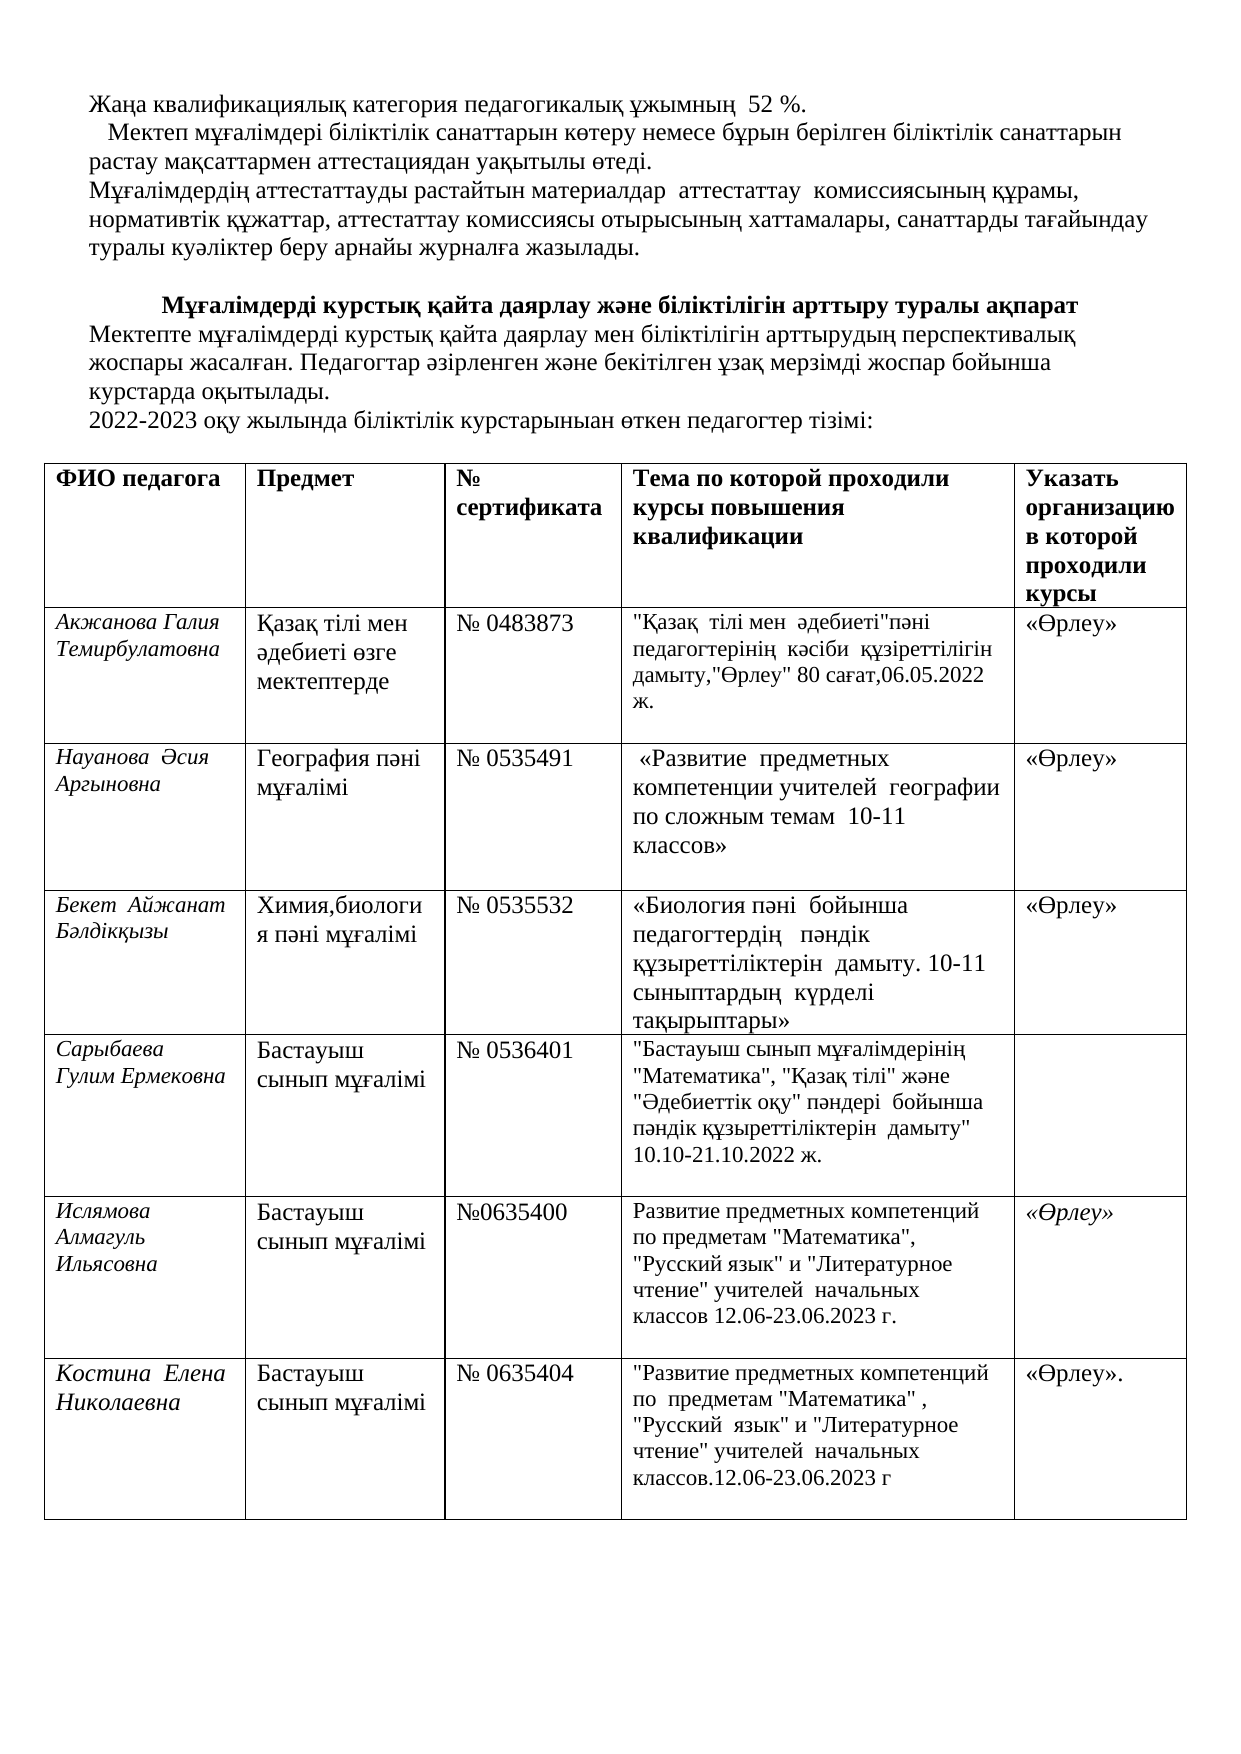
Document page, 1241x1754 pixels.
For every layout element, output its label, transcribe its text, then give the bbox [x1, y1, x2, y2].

table_cell Қазақ тілі мен әдебиеті өзге мектептерде [246, 608, 444, 742]
table_cell Сарыбаева Гулим Ермековна [45, 1035, 245, 1196]
table_cell Развитие предметных компетенций по предметам "Математика", "Русский язык" и "Литературное чтение" учителей начальных классов 12.06-23.06.2023 г. [622, 1197, 1014, 1357]
table_cell География пәні мұғалімі [246, 744, 444, 889]
table_header Тема по которой проходили курсы повышения квалификации [622, 464, 1014, 607]
table_cell № 0535532 [446, 891, 621, 1034]
table_header ФИО педагога [45, 464, 245, 607]
table_cell Науанова Әсия Аргыновна [45, 744, 245, 889]
text 2022-2023 оқу жылында біліктілік курстарыныан өткен педагогтер тізімі: [89, 405, 1152, 434]
text Мұғалімдердің аттестаттауды растайтын материалдар аттестаттау комиссиясының құрамы, нормативтік құжаттар, аттестаттау комиссиясы отырысының хаттамалары, санаттарды тағайындау туралы куәліктер беру арнайы журналға жазылады. [89, 175, 1152, 261]
table_header № сертификата [446, 464, 621, 607]
table_cell Бастауыш сынып мұғалімі [246, 1035, 444, 1196]
table_cell Бастауыш сынып мұғалімі [246, 1359, 444, 1519]
table_cell «Өрлеу» [1015, 608, 1186, 742]
table_cell Бекет Айжанат Бәлдікқызы [45, 891, 245, 1034]
table_cell Костина Елена Николаевна [45, 1359, 245, 1519]
table_cell Химия,биология пәні мұғалімі [246, 891, 444, 1034]
table_cell № 0483873 [446, 608, 621, 742]
table_cell № 0536401 [446, 1035, 621, 1196]
table_header Указать организацию в которой проходили курсы [1015, 464, 1186, 607]
text Жаңа квалификациялық категория педагогикалық ұжымның 52 %. [89, 89, 1152, 117]
table_cell «Развитие предметных компетенции учителей географии по сложным темам 10-11 классов» [622, 744, 1014, 889]
table_cell «Өрлеу» [1015, 744, 1186, 889]
table_cell «Өрлеу» [1015, 1197, 1186, 1357]
table_cell «Өрлеу» [1015, 891, 1186, 1034]
table_cell Бастауыш сынып мұғалімі [246, 1197, 444, 1357]
table_cell № 0535491 [446, 744, 621, 889]
table_cell «Өрлеу». [1015, 1359, 1186, 1519]
table_cell «Биология пәні бойынша педагогтердің пәндік құзыреттіліктерін дамыту. 10-11 сыныптардың күрделі тақырыптары» [622, 891, 1014, 1034]
table_cell Ислямова Алмагуль Ильясовна [45, 1197, 245, 1357]
table_cell "Бастауыш сынып мұғалімдерінің "Математика", "Қазақ тілі" және "Әдебиеттік оқу" пәндері бойынша пәндік құзыреттіліктерін дамыту" 10.10-21.10.2022 ж. [622, 1035, 1014, 1196]
table_cell "Развитие предметных компетенций по предметам "Математика" , "Русский язык" и "Литературное чтение" учителей начальных классов.12.06-23.06.2023 г [622, 1359, 1014, 1519]
table_cell "Қазақ тілі мен әдебиеті"пәні педагогтерінің кәсіби құзіреттілігін дамыту,"Өрлеу" 80 сағат,06.05.2022 ж. [622, 608, 1014, 742]
text Мектеп мұғалімдері біліктілік санаттарын көтеру немесе бұрын берілген біліктілік санаттарын растау мақсаттармен аттестациядан уақытылы өтеді. [89, 117, 1152, 175]
table_cell Акжанова Галия Темирбулатовна [45, 608, 245, 742]
text Мектепте мұғалімдерді курстық қайта даярлау мен біліктілігін арттырудың перспективалық жоспары жасалған. Педагогтар әзірленген және бекітілген ұзақ мерзімді жоспар бойынша курстарда оқытылады. [89, 319, 1152, 405]
table_header Предмет [246, 464, 444, 607]
table_cell № 0635404 [446, 1359, 621, 1519]
table_cell №0635400 [446, 1197, 621, 1357]
table_cell [1015, 1035, 1186, 1196]
text Мұғалімдерді курстық қайта даярлау және біліктілігін арттыру туралы ақпарат [89, 290, 1152, 319]
